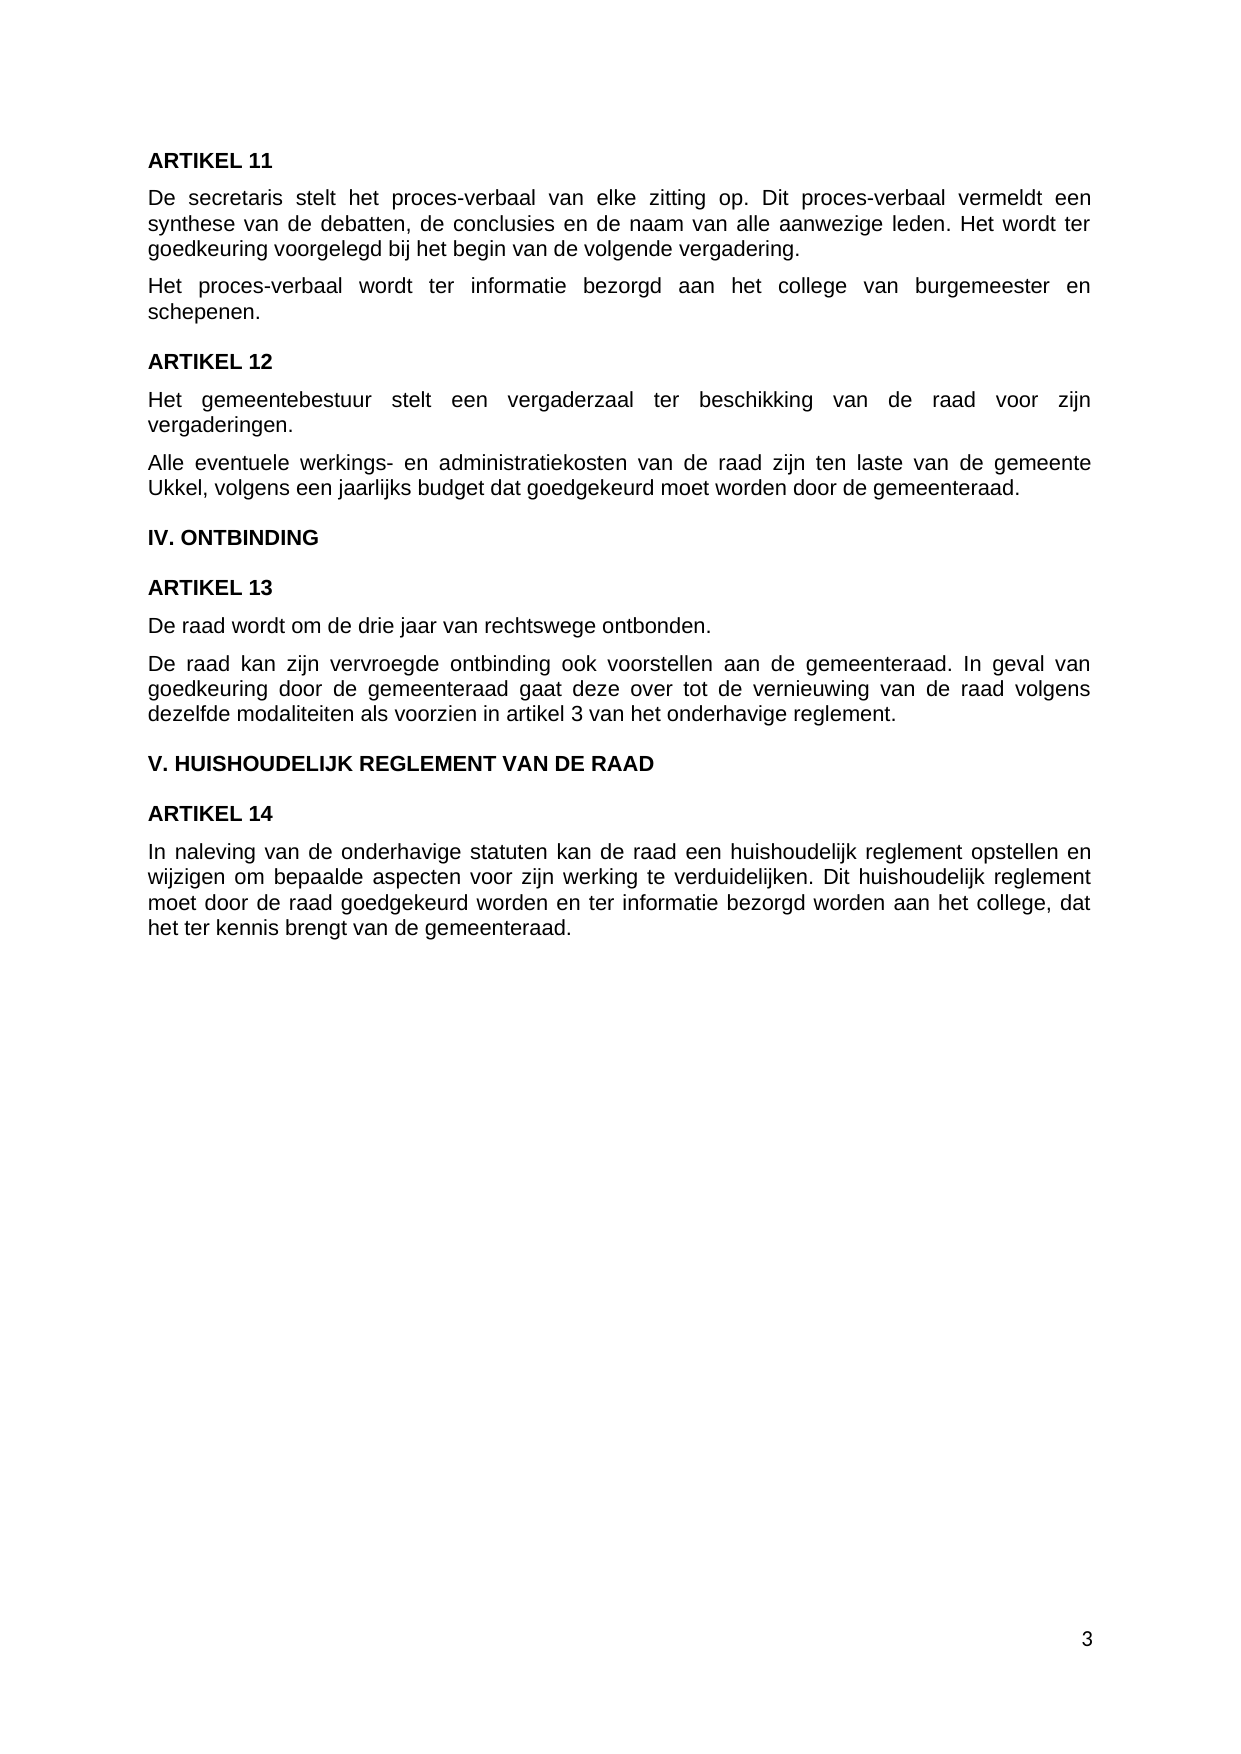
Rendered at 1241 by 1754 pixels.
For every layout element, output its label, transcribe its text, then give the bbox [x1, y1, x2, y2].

text ARTIKEL 12 [148, 349, 1093, 374]
text De raad kan zijn vervroegde ontbinding ook voorstellen aan de gemeenteraad. In geval van goedkeuring door de gemeenteraad gaat deze over tot de vernieuwing van de raad volgens dezelfde modaliteiten als voorzien in artikel 3 van het onderhavige reglement. [148, 651, 1093, 726]
text IV. ONTBINDING [148, 525, 1093, 550]
text De secretaris stelt het proces-verbaal van elke zitting op. Dit proces-verbaal vermeldt een synthese van de debatten, de conclusies en de naam van alle aanwezige leden. Het wordt ter goedkeuring voorgelegd bij het begin van de volgende vergadering. [148, 185, 1093, 261]
text In naleving van de onderhavige statuten kan de raad een huishoudelijk reglement opstellen en wijzigen om bepaalde aspecten voor zijn werking te verduidelijken. Dit huishoudelijk reglement moet door de raad goedgekeurd worden en ter informatie bezorgd worden aan het college, dat het ter kennis brengt van de gemeenteraad. [148, 839, 1093, 940]
text ARTIKEL 14 [148, 801, 1093, 827]
text Alle eventuele werkings- en administratiekosten van de raad zijn ten laste van de gemeente Ukkel, volgens een jaarlijks budget dat goedgekeurd moet worden door de gemeenteraad. [148, 449, 1093, 500]
text Het proces-verbaal wordt ter informatie bezorgd aan het college van burgemeester en schepenen. [148, 273, 1093, 324]
text Het gemeentebestuur stelt een vergaderzaal ter beschikking van de raad voor zijn vergaderingen. [148, 387, 1093, 437]
text V. HUISHOUDELIJK REGLEMENT VAN DE RAAD [148, 751, 1093, 776]
text ARTIKEL 11 [148, 148, 1093, 173]
text ARTIKEL 13 [148, 575, 1093, 600]
text De raad wordt om de drie jaar van rechtswege ontbonden. [148, 613, 1093, 638]
